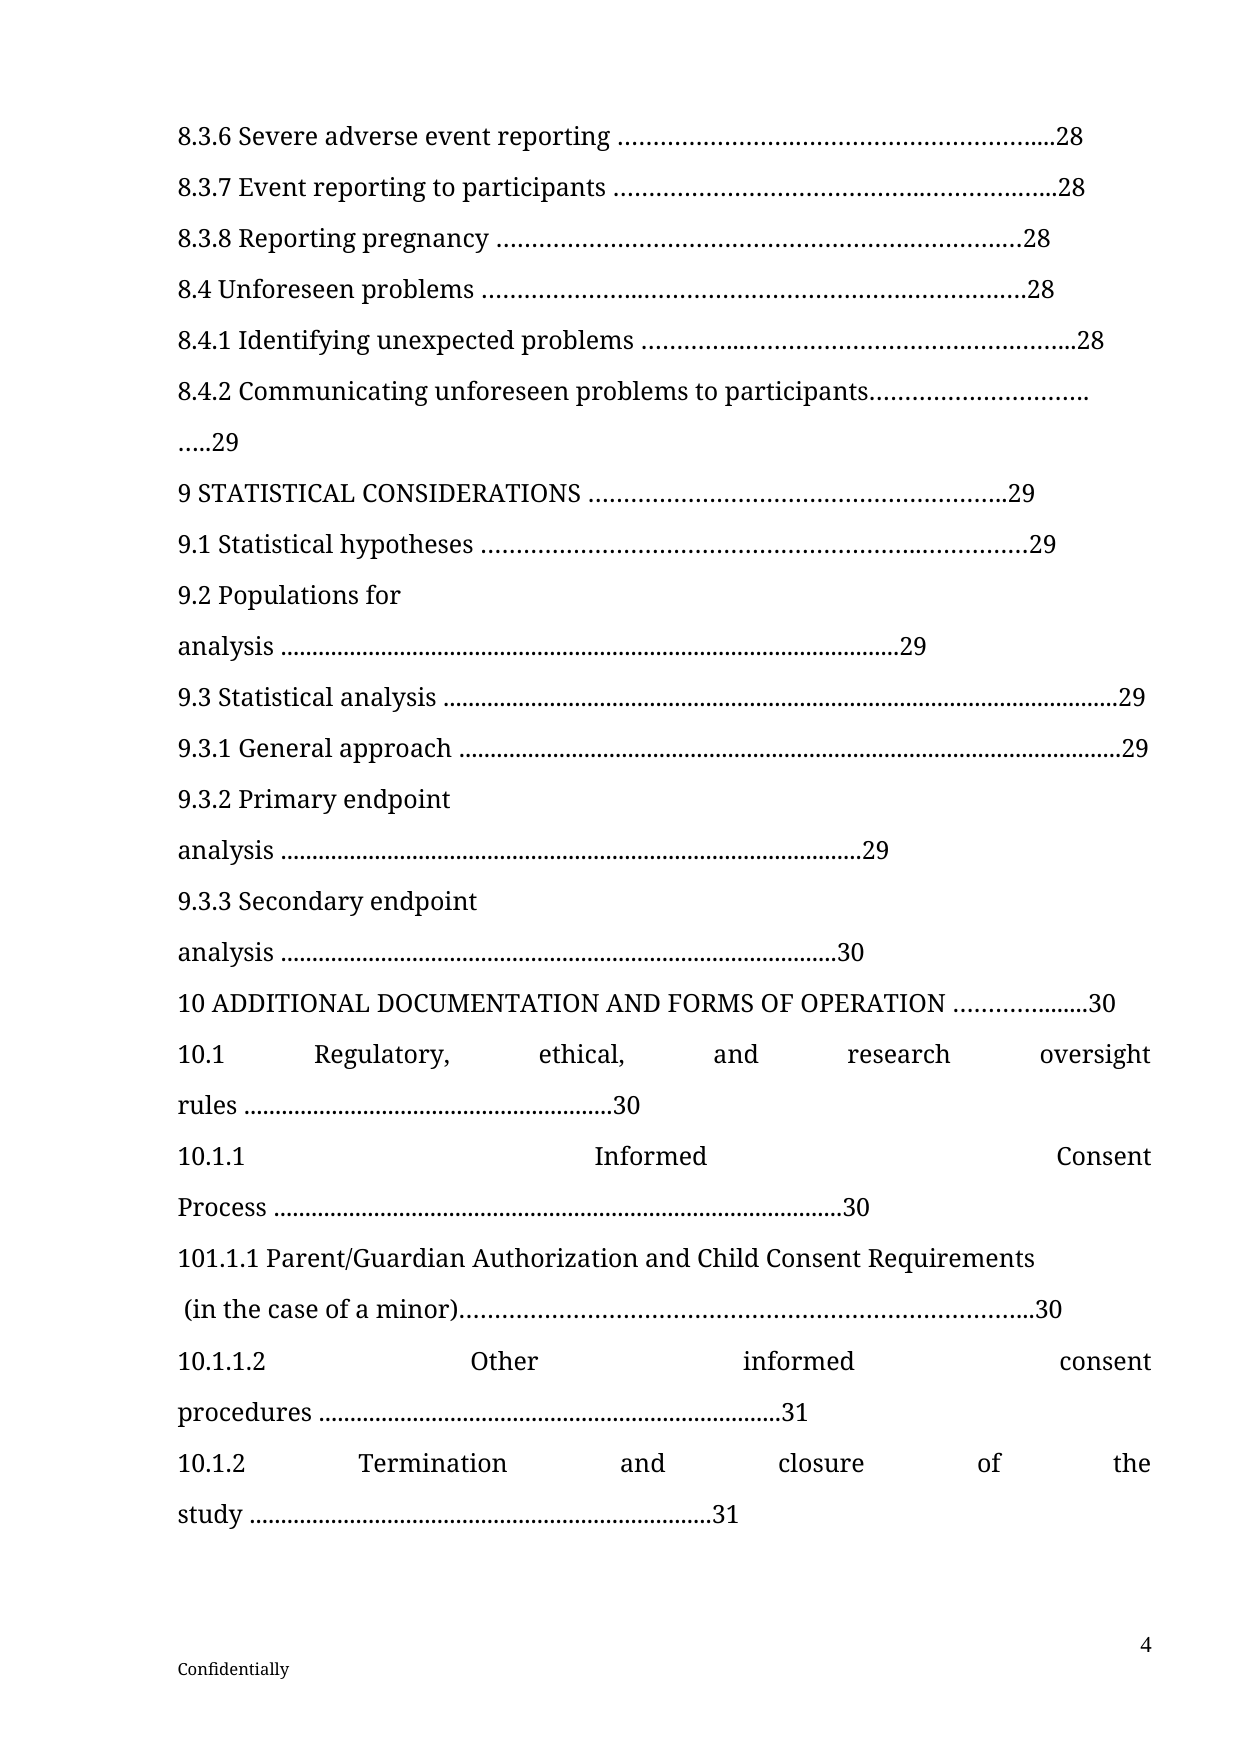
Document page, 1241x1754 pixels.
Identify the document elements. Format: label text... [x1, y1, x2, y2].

text 8.4.1 Identifying unexpected problems …………...………………………….…….……...28 [177, 322, 1152, 356]
text 9.1 Statistical hypotheses ……………………………………………………..……………29 [177, 526, 1152, 561]
text 8.3.8 Reporting pregnancy ………………………………………………….………….…28 [177, 220, 1152, 254]
text 9 STATISTICAL CONSIDERATIONS …………………………………………………..29 [177, 475, 1152, 509]
text 9.3 Statistical analysis ............................................................................................................29 [177, 679, 1152, 714]
text (in the case of a minor)……………………………………………………………………...30 [177, 1292, 1152, 1326]
text 9.2 Populations for analysis ...................................................................................................29 [177, 577, 1152, 663]
text 10.1 Regulatory, ethical, and research oversight rules ...........................................................30 [177, 1037, 1152, 1122]
text 8.4 Unforeseen problems …………………..……………………………….………….….28 [177, 271, 1152, 305]
text 10.1.2 Termination and closure of the study ..........................................................................31 [177, 1445, 1152, 1530]
text 9.3.3 Secondary endpoint analysis .........................................................................................30 [177, 884, 1152, 969]
text 101.1.1 Parent/Guardian Authorization and Child Consent Requirements [177, 1241, 1152, 1275]
text 10.1.1.2 Other informed consent procedures ..........................................................................31 [177, 1343, 1152, 1428]
text 10 ADDITIONAL DOCUMENTATION AND FORMS OF OPERATION …………........30 [177, 986, 1152, 1020]
text 9.3.1 General approach ..........................................................................................................29 [177, 731, 1152, 765]
text 8.3.6 Severe adverse event reporting …………………….……………………………....28 [177, 118, 1152, 152]
text 10.1.1 Informed Consent Process ...........................................................................................30 [177, 1139, 1152, 1224]
text 9.3.2 Primary endpoint analysis .............................................................................................29 [177, 782, 1152, 867]
text 8.4.2 Communicating unforeseen problems to participants………………………….…..29 [177, 373, 1152, 458]
text 8.3.7 Event reporting to participants ……………………………………..………….…...28 [177, 169, 1152, 203]
